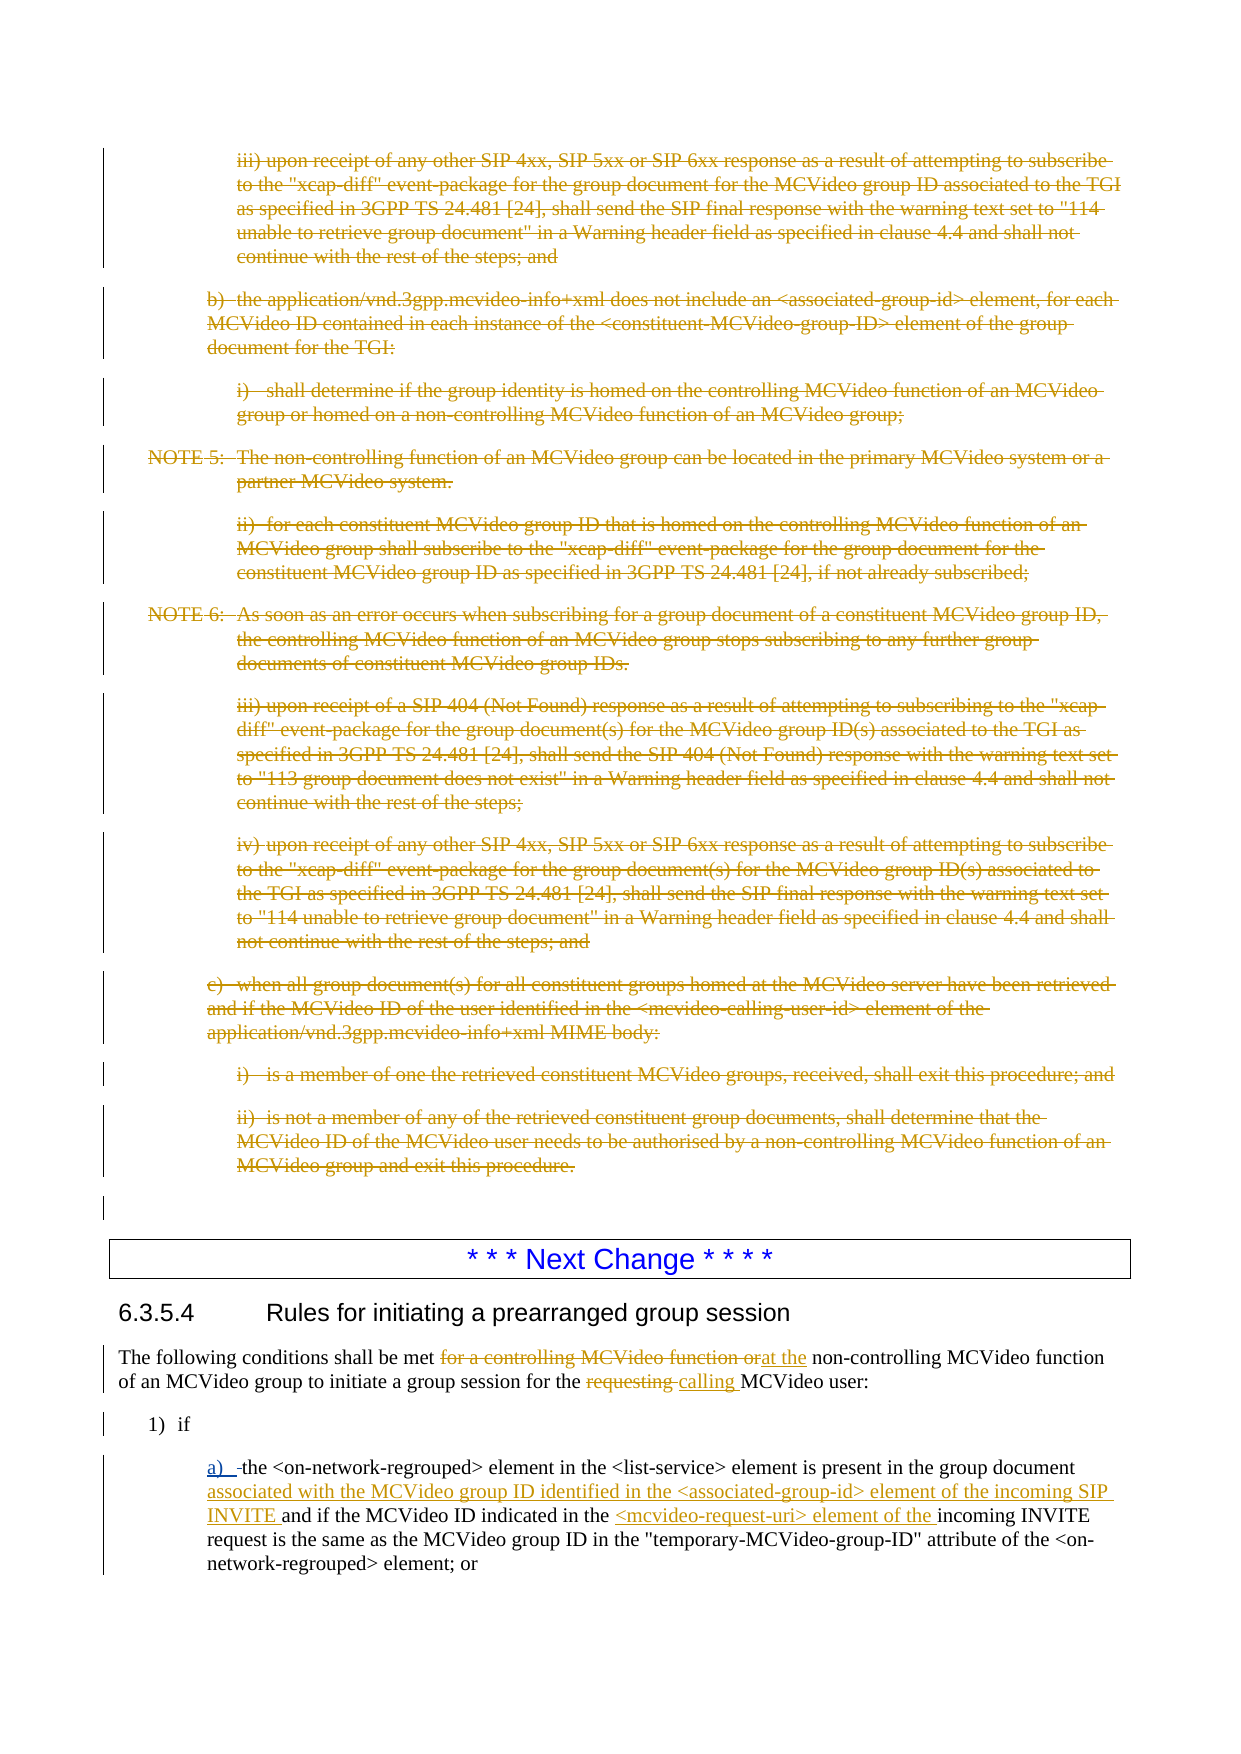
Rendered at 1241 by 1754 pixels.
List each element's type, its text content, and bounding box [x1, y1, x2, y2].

subtitle 6.3.5.4 Rules for initiating a prearranged group session [118, 1297, 1122, 1326]
text The following conditions shall be met non-controlling MCVideo function of an MCVideo group to initiate a group session for the MCVideo user: [118, 1345, 1122, 1393]
text 1) if [148, 1412, 1122, 1436]
text the <on-network-regrouped> element in the <list-service> element is present in the group document and if the MCVideo ID indicated in the incoming INVITE request is the same as the MCVideo group ID in the "temporary-MCVideo-group-ID" attribute of the <on-network-regrouped> element; or [207, 1455, 1122, 1575]
text * * * Next Change * * * * [110, 1240, 1130, 1278]
